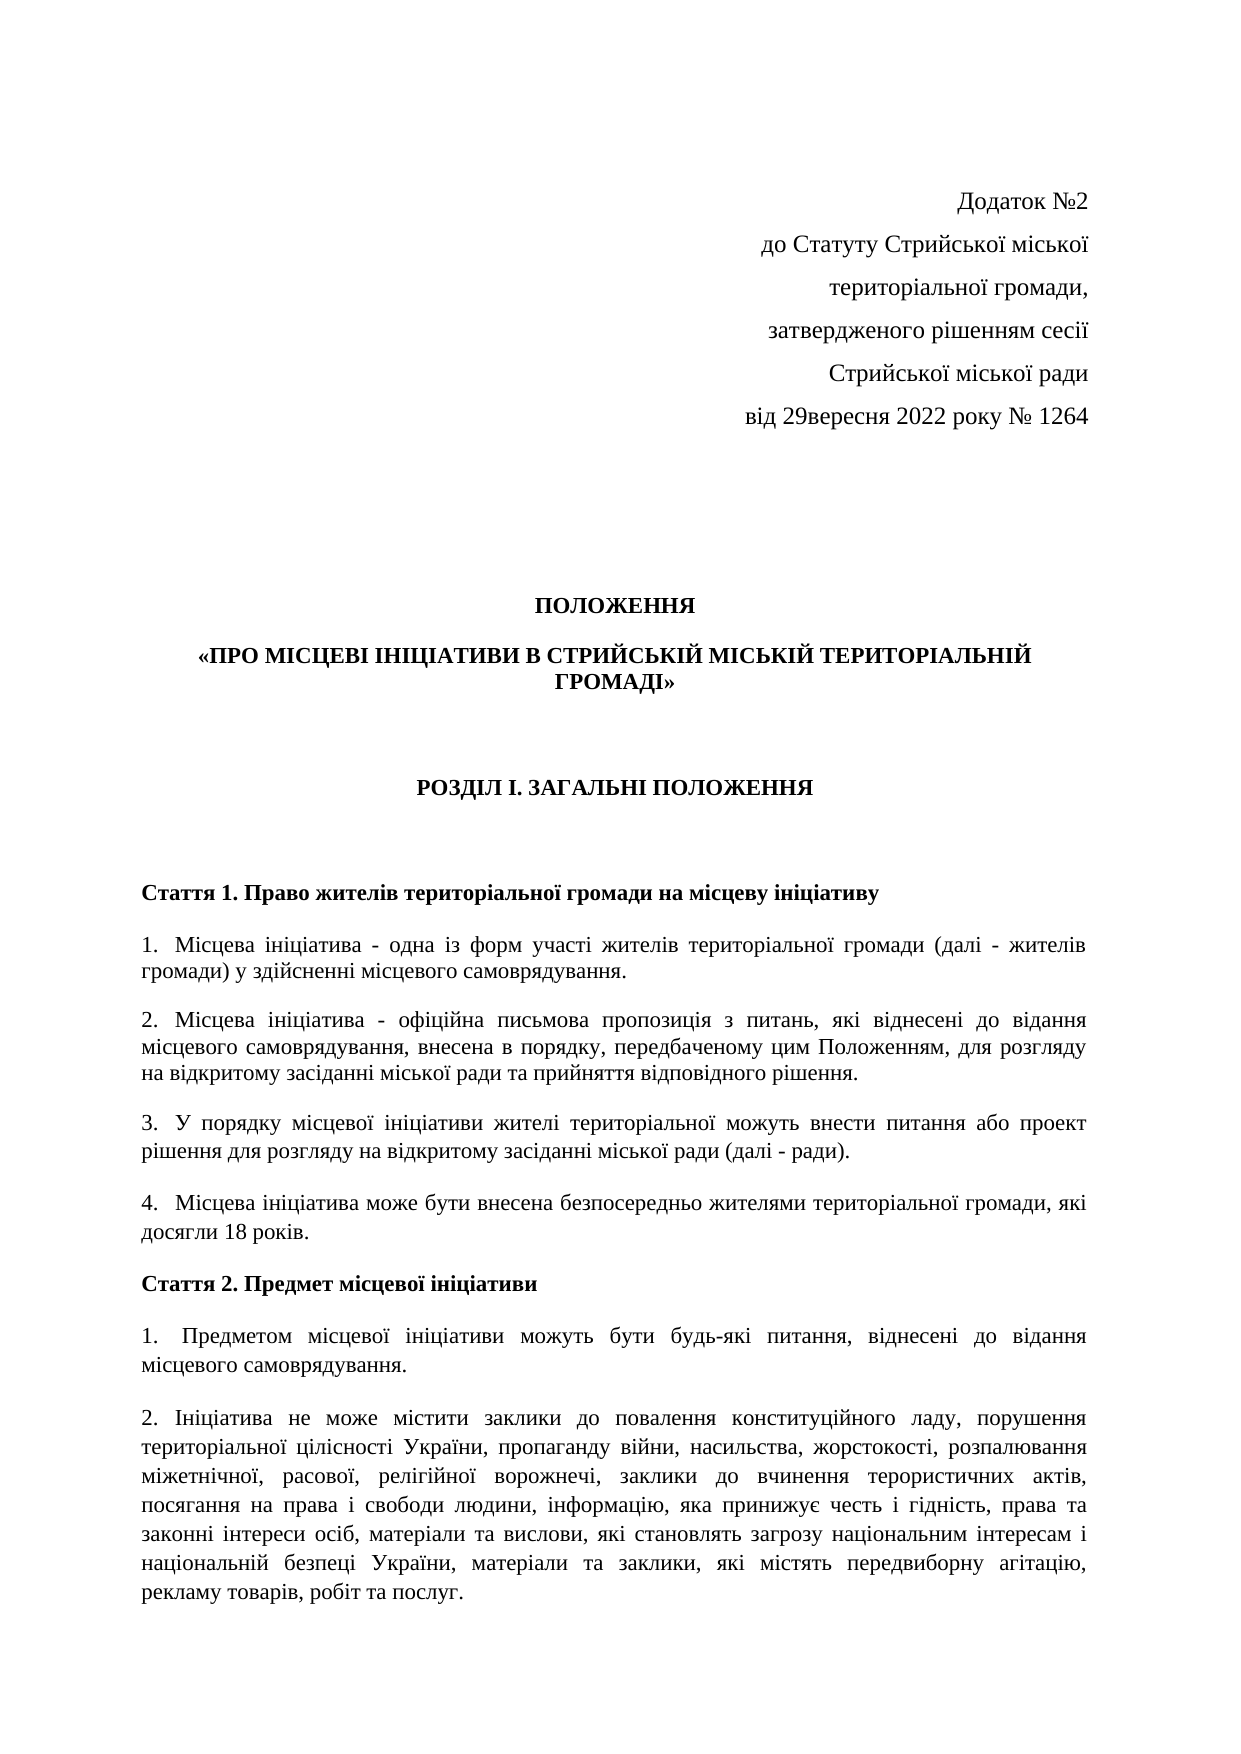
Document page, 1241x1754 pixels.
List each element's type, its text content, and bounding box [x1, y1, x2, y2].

text Стаття 2. Предмет місцевої ініціативи [141, 1270, 1088, 1297]
text Стаття 1. Право жителів територіальної громади на місцеву ініціативу [141, 879, 1088, 905]
list Місцева ініціатива - одна із форм участі жителів територіальної громади (далі - жителів громади) у здійсненні місцевого самоврядування. [141, 931, 1088, 984]
text Стрийської міської ради [141, 358, 1088, 387]
text «ПРО МІСЦЕВІ ІНІЦІАТИВИ В СТРИЙСЬКІЙ МІСЬКІЙ ТЕРИТОРІАЛЬНІЙ ГРОМАДІ» [141, 642, 1088, 694]
list Місцева ініціатива - офіційна письмова пропозиція з питань, які віднесені до відання місцевого самоврядування, внесена в порядку, передбаченому цим Положенням, для розгляду на відкритому засіданні міської ради та прийняття відповідного рішення. [141, 1007, 1088, 1086]
text ПОЛОЖЕННЯ [141, 592, 1088, 619]
list Ініціатива не може містити заклики до повалення конституційного ладу, порушення територіальної цілісності України, пропаганду війни, насильства, жорстокості, розпалювання міжетнічної, расової, релігійної ворожнечі, заклики до вчинення терористичних актів, посягання на права і свободи людини, інформацію, яка принижує честь і гідність, права та законні інтереси осіб, матеріали та вислови, які становлять загрозу національним інтересам і національній безпеці України, матеріали та заклики, які містять передвиборну агітацію, рекламу товарів, робіт та послуг. [141, 1404, 1088, 1604]
text затвердженого рішенням сесії [664, 315, 1088, 344]
text Додаток №2 [664, 186, 1088, 214]
list У порядку місцевої ініціативи жителі територіальної можуть внести питання або проект рішення для розгляду на відкритому засіданні міської ради (далі - ради). [141, 1108, 1088, 1164]
text до Статуту Стрийської міської територіальної громади, [664, 229, 1088, 301]
text від 29вересня 2022 року № 1264 [141, 401, 1088, 430]
list Предметом місцевої ініціативи можуть бути будь-які питання, віднесені до відання місцевого самоврядування. [141, 1322, 1088, 1378]
text РОЗДІЛ І. ЗАГАЛЬНІ ПОЛОЖЕННЯ [141, 773, 1088, 800]
list Місцева ініціатива може бути внесена безпосередньо жителями територіальної громади, які досягли 18 років. [141, 1189, 1088, 1245]
